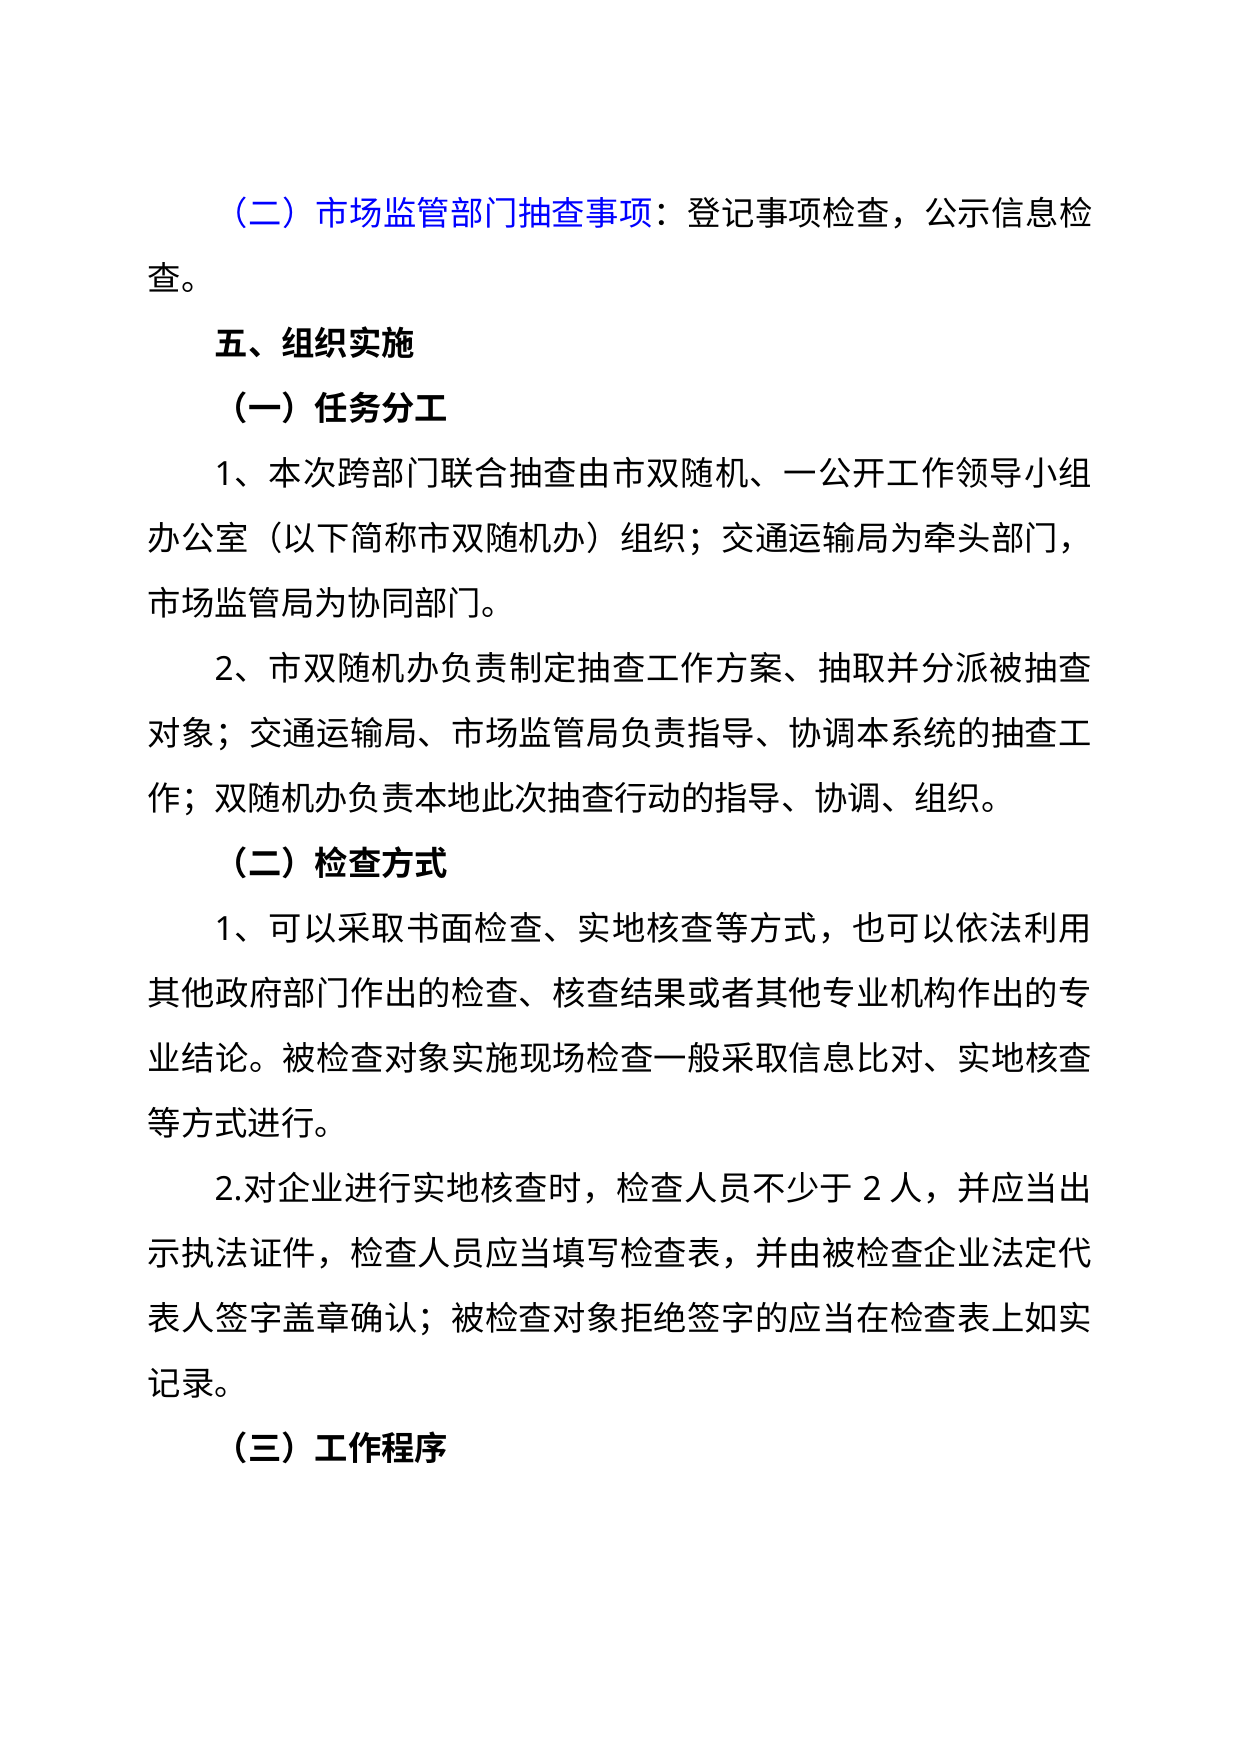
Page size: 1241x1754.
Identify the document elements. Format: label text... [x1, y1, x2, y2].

text 1、本次跨部门联合抽查由市双随机、一公开工作领导小组办公室（以下简称市双随机办）组织；交通运输局为牵头部门，市场监管局为协同部门。 [148, 438, 1093, 633]
text 2.对企业进行实地核查时，检查人员不少于2人，并应当出示执法证件，检查人员应当填写检查表，并由被检查企业法定代表人签字盖章确认；被检查对象拒绝签字的应当在检查表上如实记录。 [148, 1153, 1093, 1413]
text （二）检查方式 [148, 828, 1093, 893]
text 五、组织实施 [148, 308, 1093, 373]
text （三）工作程序 [148, 1413, 1093, 1478]
text （一）任务分工 [148, 373, 1093, 438]
text （二）市场监管部门抽查事项：登记事项检查，公示信息检查。 [148, 178, 1093, 308]
text 2、市双随机办负责制定抽查工作方案、抽取并分派被抽查对象；交通运输局、市场监管局负责指导、协调本系统的抽查工作；双随机办负责本地此次抽查行动的指导、协调、组织。 [148, 633, 1093, 828]
text 1、可以采取书面检查、实地核查等方式，也可以依法利用其他政府部门作出的检查、核查结果或者其他专业机构作出的专业结论。被检查对象实施现场检查一般采取信息比对、实地核查等方式进行。 [148, 893, 1093, 1153]
